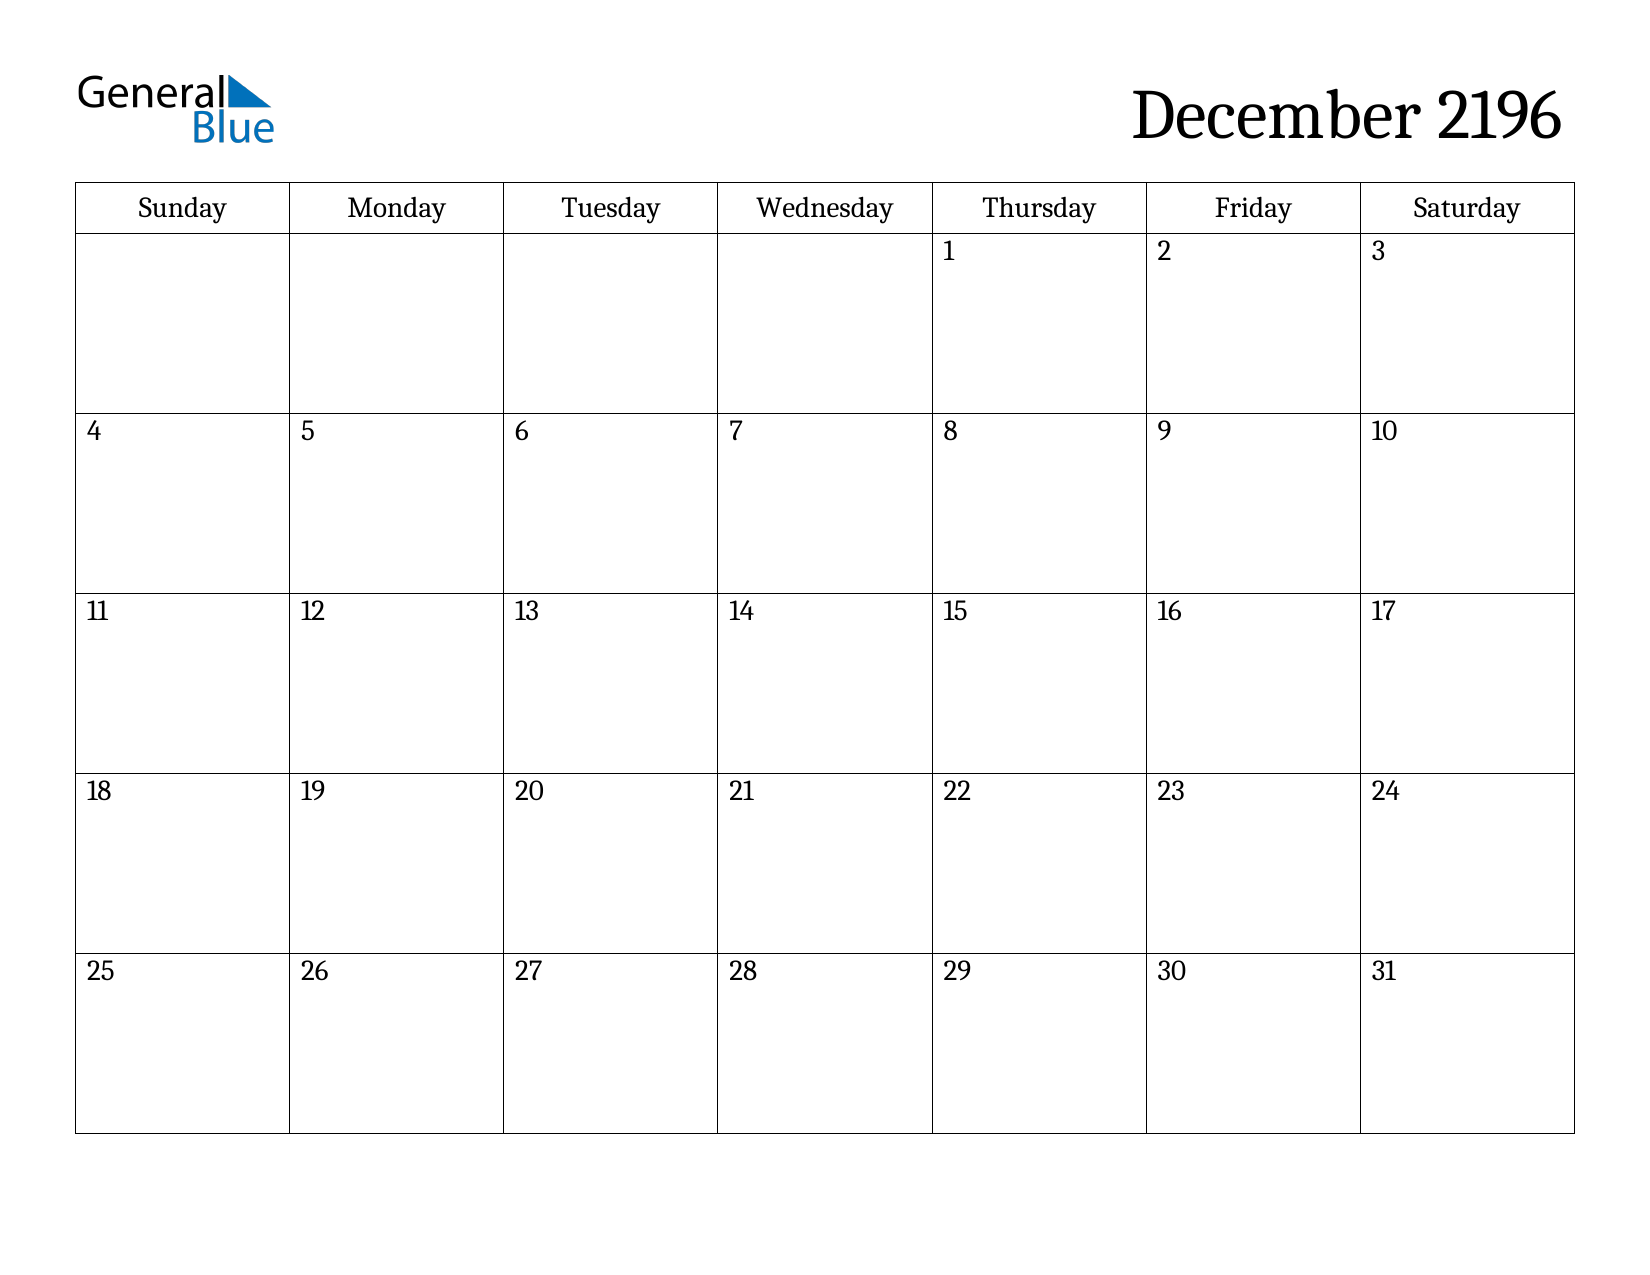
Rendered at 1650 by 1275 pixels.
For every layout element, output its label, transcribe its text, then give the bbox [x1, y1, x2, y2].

table_header December 2196 [504, 75, 1574, 182]
table_cell [1147, 267, 1360, 413]
table_cell 20 [504, 774, 717, 807]
table_cell 5 [290, 414, 503, 447]
table_cell Monday [290, 183, 503, 233]
table_cell 1 [933, 234, 1146, 267]
table_cell [504, 267, 717, 413]
table_cell [290, 988, 503, 1133]
table_cell [1361, 808, 1574, 953]
table_cell [76, 267, 289, 413]
table_cell Tuesday [504, 183, 717, 233]
table_cell [1361, 627, 1574, 773]
table_cell Sunday [76, 183, 289, 233]
table_cell 31 [1361, 954, 1574, 987]
table_cell 17 [1361, 594, 1574, 627]
table_cell [718, 988, 932, 1133]
table_cell 23 [1147, 774, 1360, 807]
table_cell 9 [1147, 414, 1360, 447]
table_cell 28 [718, 954, 932, 987]
table_cell 3 [1361, 234, 1574, 267]
table_cell 25 [76, 954, 289, 987]
table_cell [1147, 808, 1360, 953]
table_cell 12 [290, 594, 503, 627]
table_cell 19 [290, 774, 503, 807]
table_cell Saturday [1361, 183, 1574, 233]
table_cell 29 [933, 954, 1146, 987]
table_cell [504, 808, 717, 953]
table_cell 22 [933, 774, 1146, 807]
table_cell 21 [718, 774, 932, 807]
table_cell 11 [76, 594, 289, 627]
table_cell [933, 448, 1146, 593]
table_cell 27 [504, 954, 717, 987]
table_cell [1361, 988, 1574, 1133]
table_cell [76, 234, 289, 267]
table_cell [933, 267, 1146, 413]
table_cell [76, 448, 289, 593]
table_cell [933, 627, 1146, 773]
table_cell Friday [1147, 183, 1360, 233]
table_cell 30 [1147, 954, 1360, 987]
table_cell 15 [933, 594, 1146, 627]
table_cell [1147, 627, 1360, 773]
table_cell 4 [76, 414, 289, 447]
table_cell [718, 448, 932, 593]
table_cell [504, 448, 717, 593]
table_cell [504, 234, 717, 267]
table_cell [1361, 448, 1574, 593]
table_cell [718, 627, 932, 773]
table_cell 24 [1361, 774, 1574, 807]
table_cell [290, 234, 503, 267]
table_cell 26 [290, 954, 503, 987]
table_cell 8 [933, 414, 1146, 447]
table_cell 2 [1147, 234, 1360, 267]
table_cell [290, 448, 503, 593]
table_cell [1147, 448, 1360, 593]
table_cell [76, 808, 289, 953]
table_cell [504, 627, 717, 773]
table_cell [933, 808, 1146, 953]
table_cell [76, 988, 289, 1133]
table_cell 6 [504, 414, 717, 447]
table_cell 18 [76, 774, 289, 807]
table_cell 13 [504, 594, 717, 627]
table_cell Thursday [933, 183, 1146, 233]
table_cell [290, 627, 503, 773]
table_cell 16 [1147, 594, 1360, 627]
table_cell [76, 627, 289, 773]
table_cell [290, 267, 503, 413]
table_cell [1361, 267, 1574, 413]
table_cell [933, 988, 1146, 1133]
table_cell [1147, 988, 1360, 1133]
table_cell [504, 988, 717, 1133]
table_cell Wednesday [718, 183, 932, 233]
table_cell [718, 267, 932, 413]
table_cell 14 [718, 594, 932, 627]
table_header [76, 75, 503, 182]
table_cell [718, 808, 932, 953]
table_cell 7 [718, 414, 932, 447]
picture [78, 75, 274, 143]
table_cell [290, 808, 503, 953]
table_cell [718, 234, 932, 267]
table_cell 10 [1361, 414, 1574, 447]
